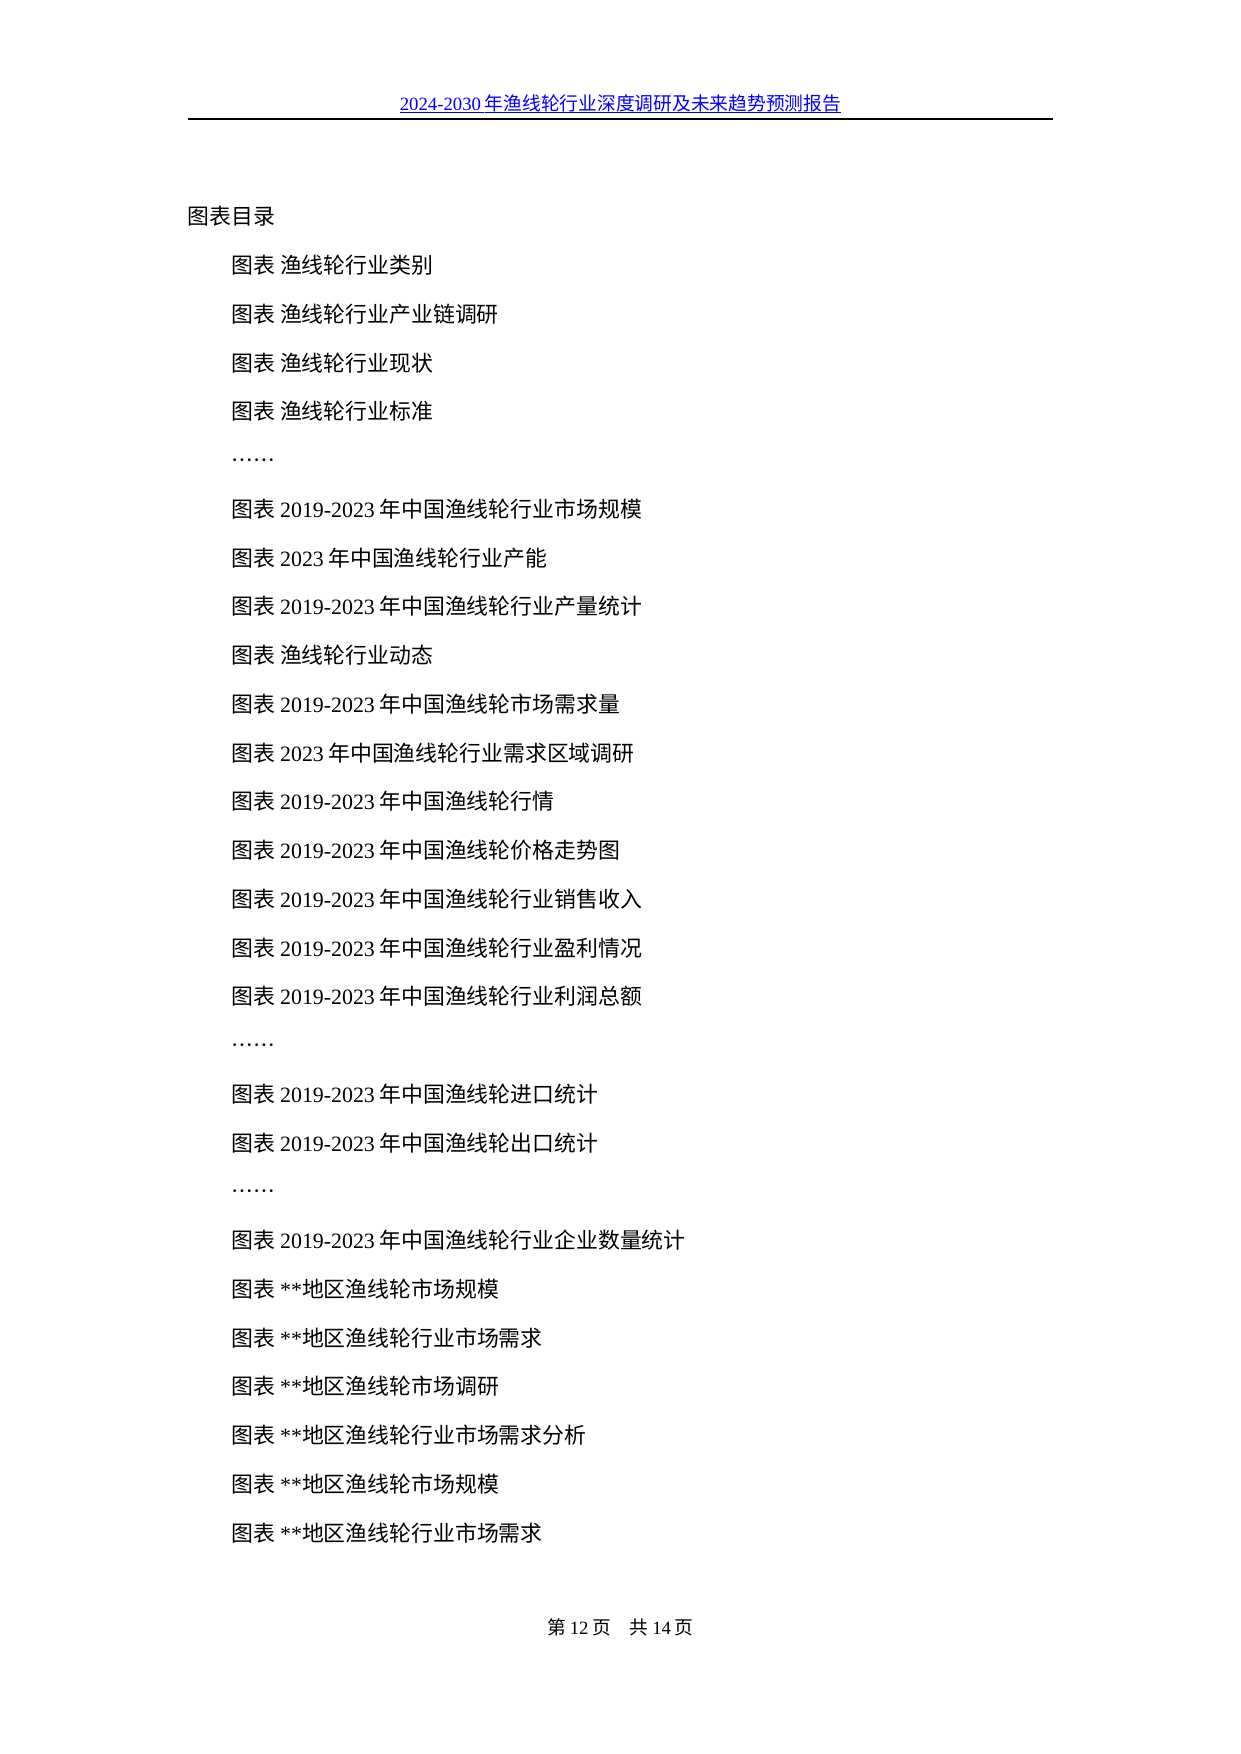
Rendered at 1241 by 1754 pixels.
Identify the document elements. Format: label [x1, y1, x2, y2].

text [187, 150, 1053, 1548]
